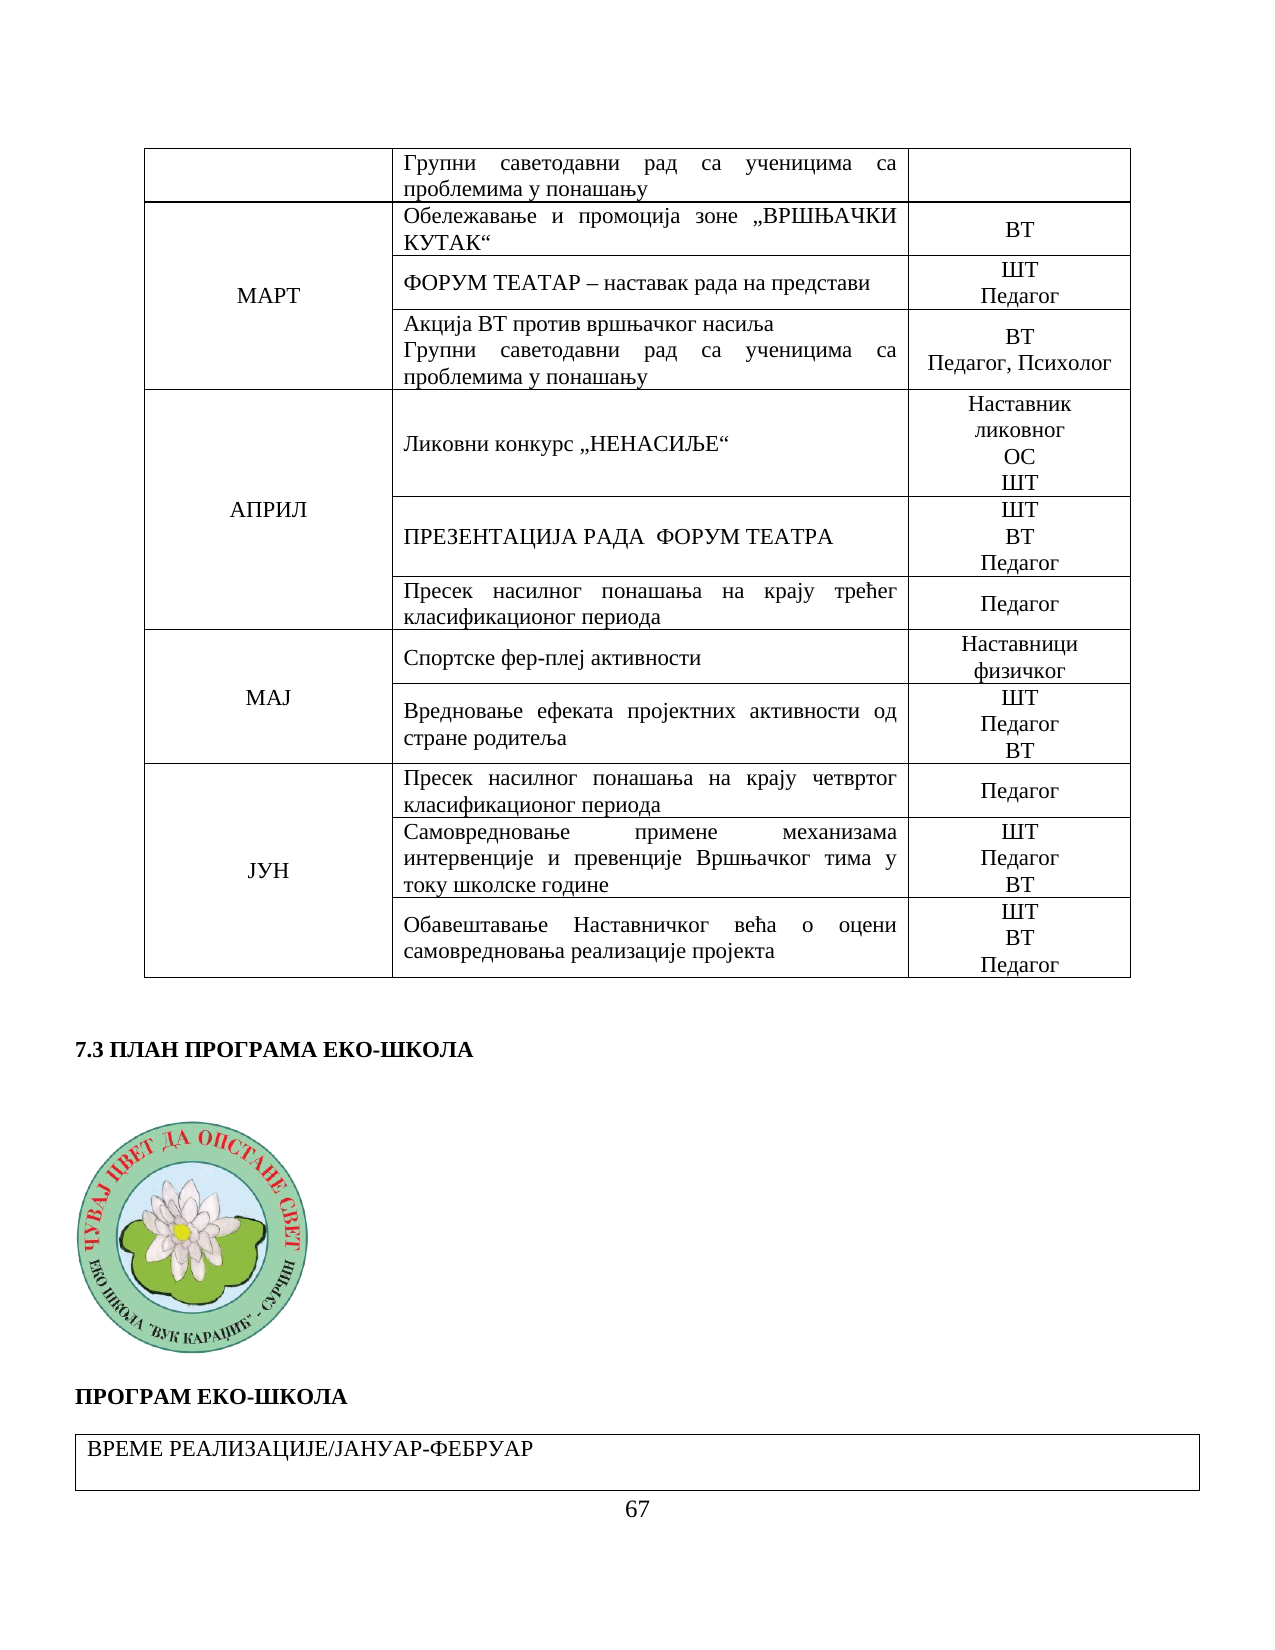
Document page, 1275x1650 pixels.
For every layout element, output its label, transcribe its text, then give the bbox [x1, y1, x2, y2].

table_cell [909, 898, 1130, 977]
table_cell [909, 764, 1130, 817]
text 7.3 ПЛАН ПРОГРАМА ЕКО-ШКОЛА [75, 1036, 1200, 1062]
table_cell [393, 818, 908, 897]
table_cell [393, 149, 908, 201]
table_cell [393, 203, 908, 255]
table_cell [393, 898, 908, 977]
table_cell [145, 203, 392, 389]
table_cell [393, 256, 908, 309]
text ПРОГРАМ ЕКО-ШКОЛА [75, 1383, 1200, 1409]
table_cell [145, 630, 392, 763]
picture [75, 1117, 309, 1354]
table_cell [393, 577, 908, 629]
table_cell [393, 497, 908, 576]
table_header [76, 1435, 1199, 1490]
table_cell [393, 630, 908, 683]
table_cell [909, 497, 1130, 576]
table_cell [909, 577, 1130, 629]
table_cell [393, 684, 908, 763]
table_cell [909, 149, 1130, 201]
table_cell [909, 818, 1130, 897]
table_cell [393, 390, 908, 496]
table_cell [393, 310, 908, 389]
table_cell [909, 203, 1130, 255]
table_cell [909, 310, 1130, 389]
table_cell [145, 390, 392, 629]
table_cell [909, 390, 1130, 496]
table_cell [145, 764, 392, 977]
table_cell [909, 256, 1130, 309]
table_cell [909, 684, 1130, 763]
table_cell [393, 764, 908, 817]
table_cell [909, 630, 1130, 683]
